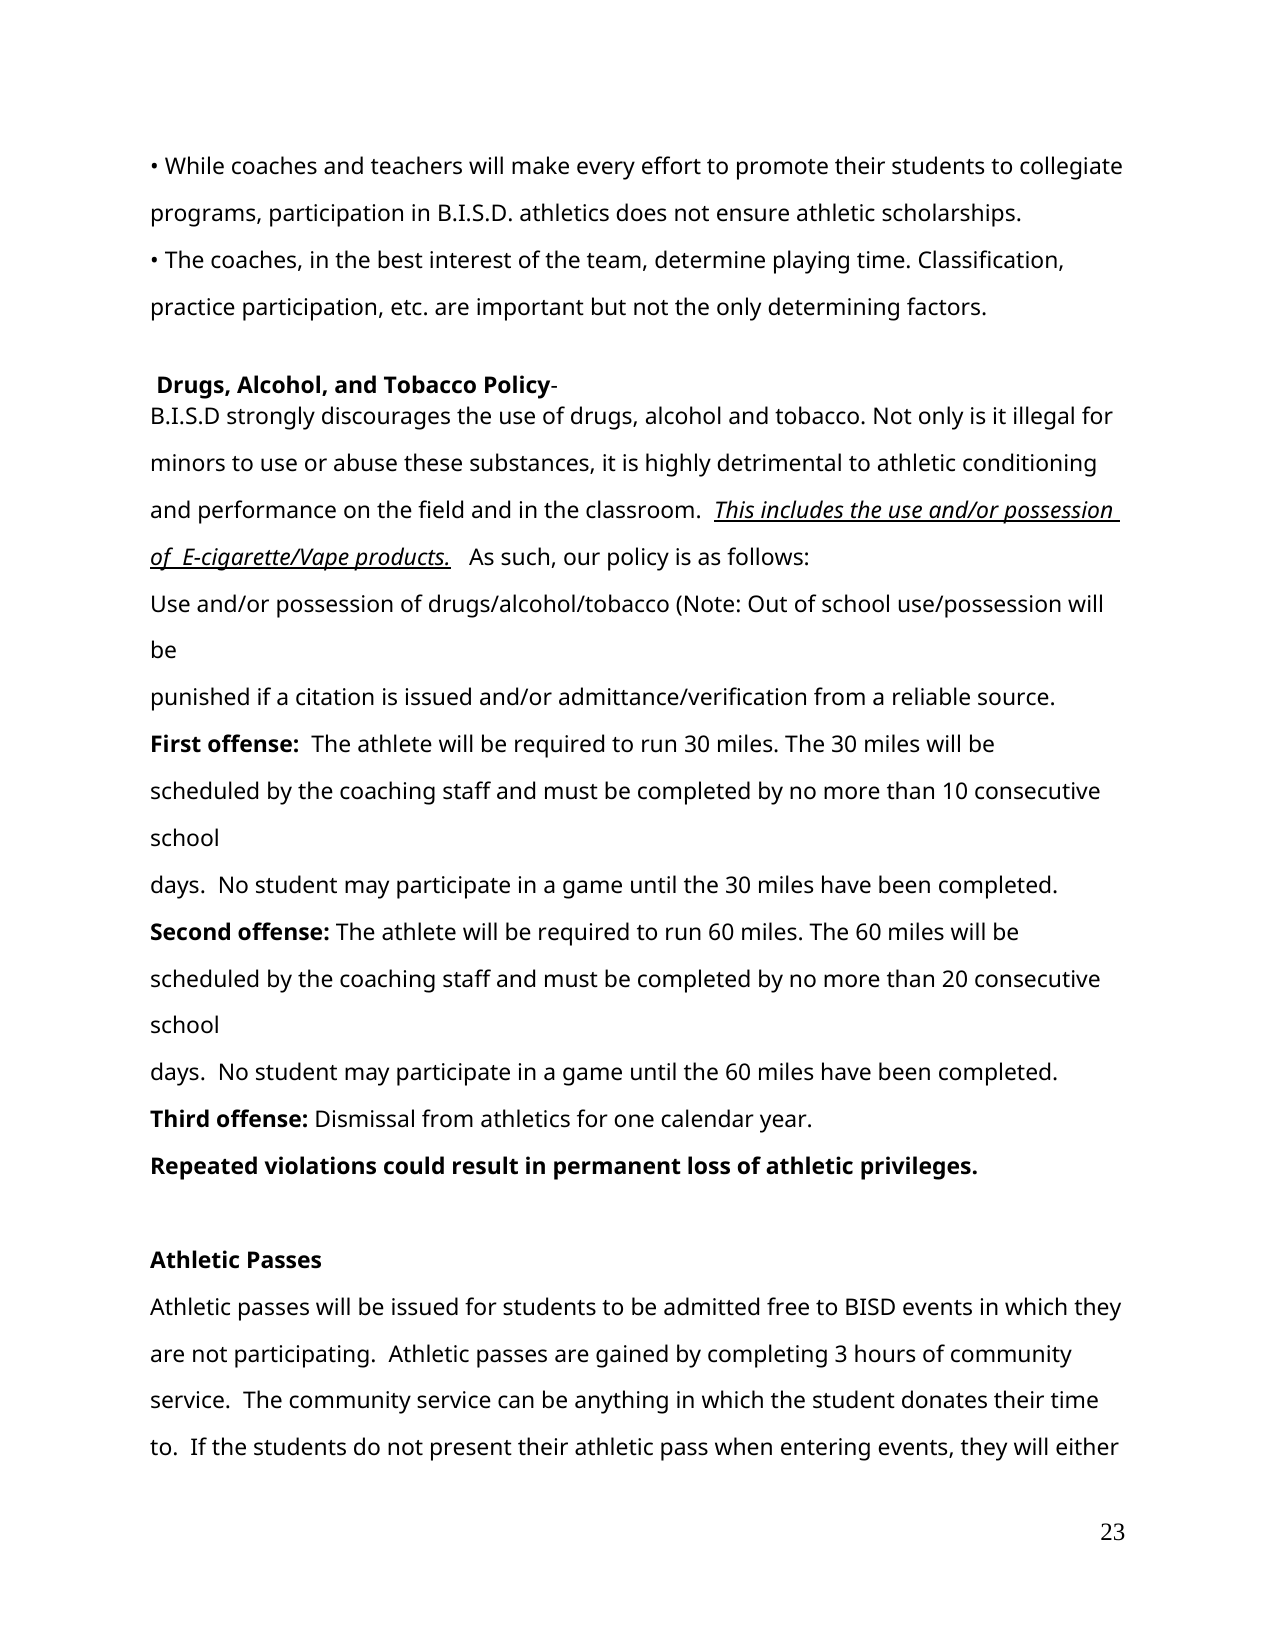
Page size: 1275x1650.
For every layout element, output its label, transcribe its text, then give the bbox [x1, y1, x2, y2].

text B.I.S.D strongly discourages the use of drugs, alcohol and tobacco. Not only is it illegal for minors to use or abuse these substances, it is highly detrimental to athletic conditioning and performance on the field and in the classroom. This includes the use and/or possession of E-cigarette/Vape products. As such, our policy is as follows: [150, 400, 1125, 572]
text scheduled by the coaching staff and must be completed by no more than 20 consecutive school [150, 962, 1125, 1041]
text Second offense: The athlete will be required to run 60 miles. The 60 miles will be [150, 916, 1125, 947]
text Third offense: Dismissal from athletics for one calendar year. [150, 1103, 1125, 1134]
text • The coaches, in the best interest of the team, determine playing time. Classification, practice participation, etc. are important but not the only determining factors. [150, 244, 1125, 322]
text scheduled by the coaching staff and must be completed by no more than 10 consecutive school [150, 775, 1125, 853]
text Repeated violations could result in permanent loss of athletic privileges. [150, 1150, 1125, 1181]
text Athletic Passes [150, 1244, 1125, 1275]
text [150, 1291, 1125, 1462]
text days. No student may participate in a game until the 60 miles have been completed. [150, 1056, 1125, 1087]
text days. No student may participate in a game until the 30 miles have been completed. [150, 869, 1125, 900]
text Drugs, Alcohol, and Tobacco Policy- [150, 369, 1125, 400]
text punished if a citation is issued and/or admittance/verification from a reliable source. [150, 681, 1125, 712]
text Use and/or possession of drugs/alcohol/tobacco (Note: Out of school use/possession will be [150, 587, 1125, 666]
text First offense: The athlete will be required to run 30 miles. The 30 miles will be [150, 728, 1125, 759]
text • While coaches and teachers will make every effort to promote their students to collegiate programs, participation in B.I.S.D. athletics does not ensure athletic scholarships. [150, 150, 1125, 228]
